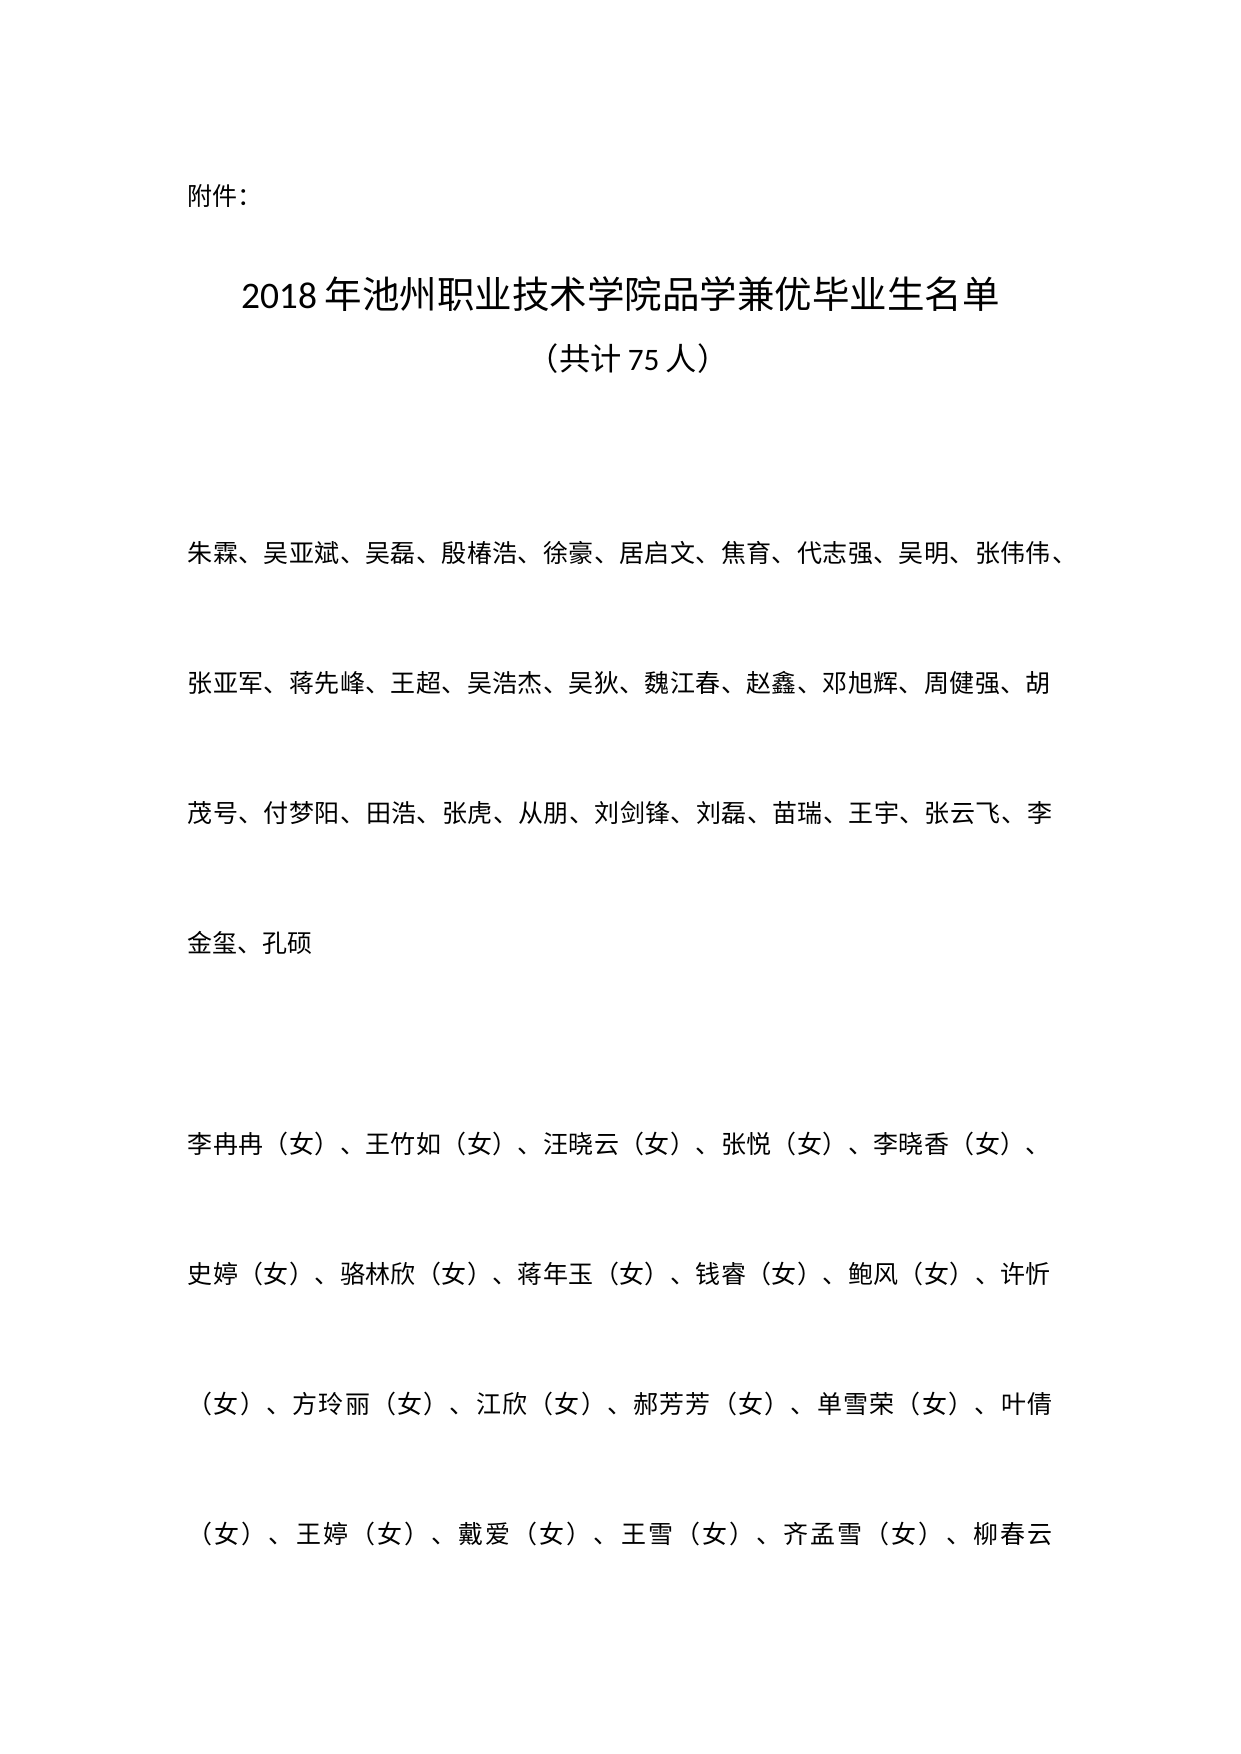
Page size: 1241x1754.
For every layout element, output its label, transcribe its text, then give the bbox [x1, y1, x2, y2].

text （共计75人） [187, 324, 1053, 389]
text 附件： [187, 162, 1053, 227]
text 朱霖、吴亚斌、吴磊、殷椿浩、徐豪、居启文、焦育、代志强、吴明、张伟伟、张亚军、蒋先峰、王超、吴浩杰、吴狄、魏江春、赵鑫、邓旭辉、周健强、胡茂号、付梦阳、田浩、张虎、从朋、刘剑锋、刘磊、苗瑞、王宇、张云飞、李金玺、孔硕 [187, 519, 1053, 974]
text 2018年池州职业技术学院品学兼优毕业生名单 [187, 259, 1053, 324]
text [187, 1110, 1053, 1565]
